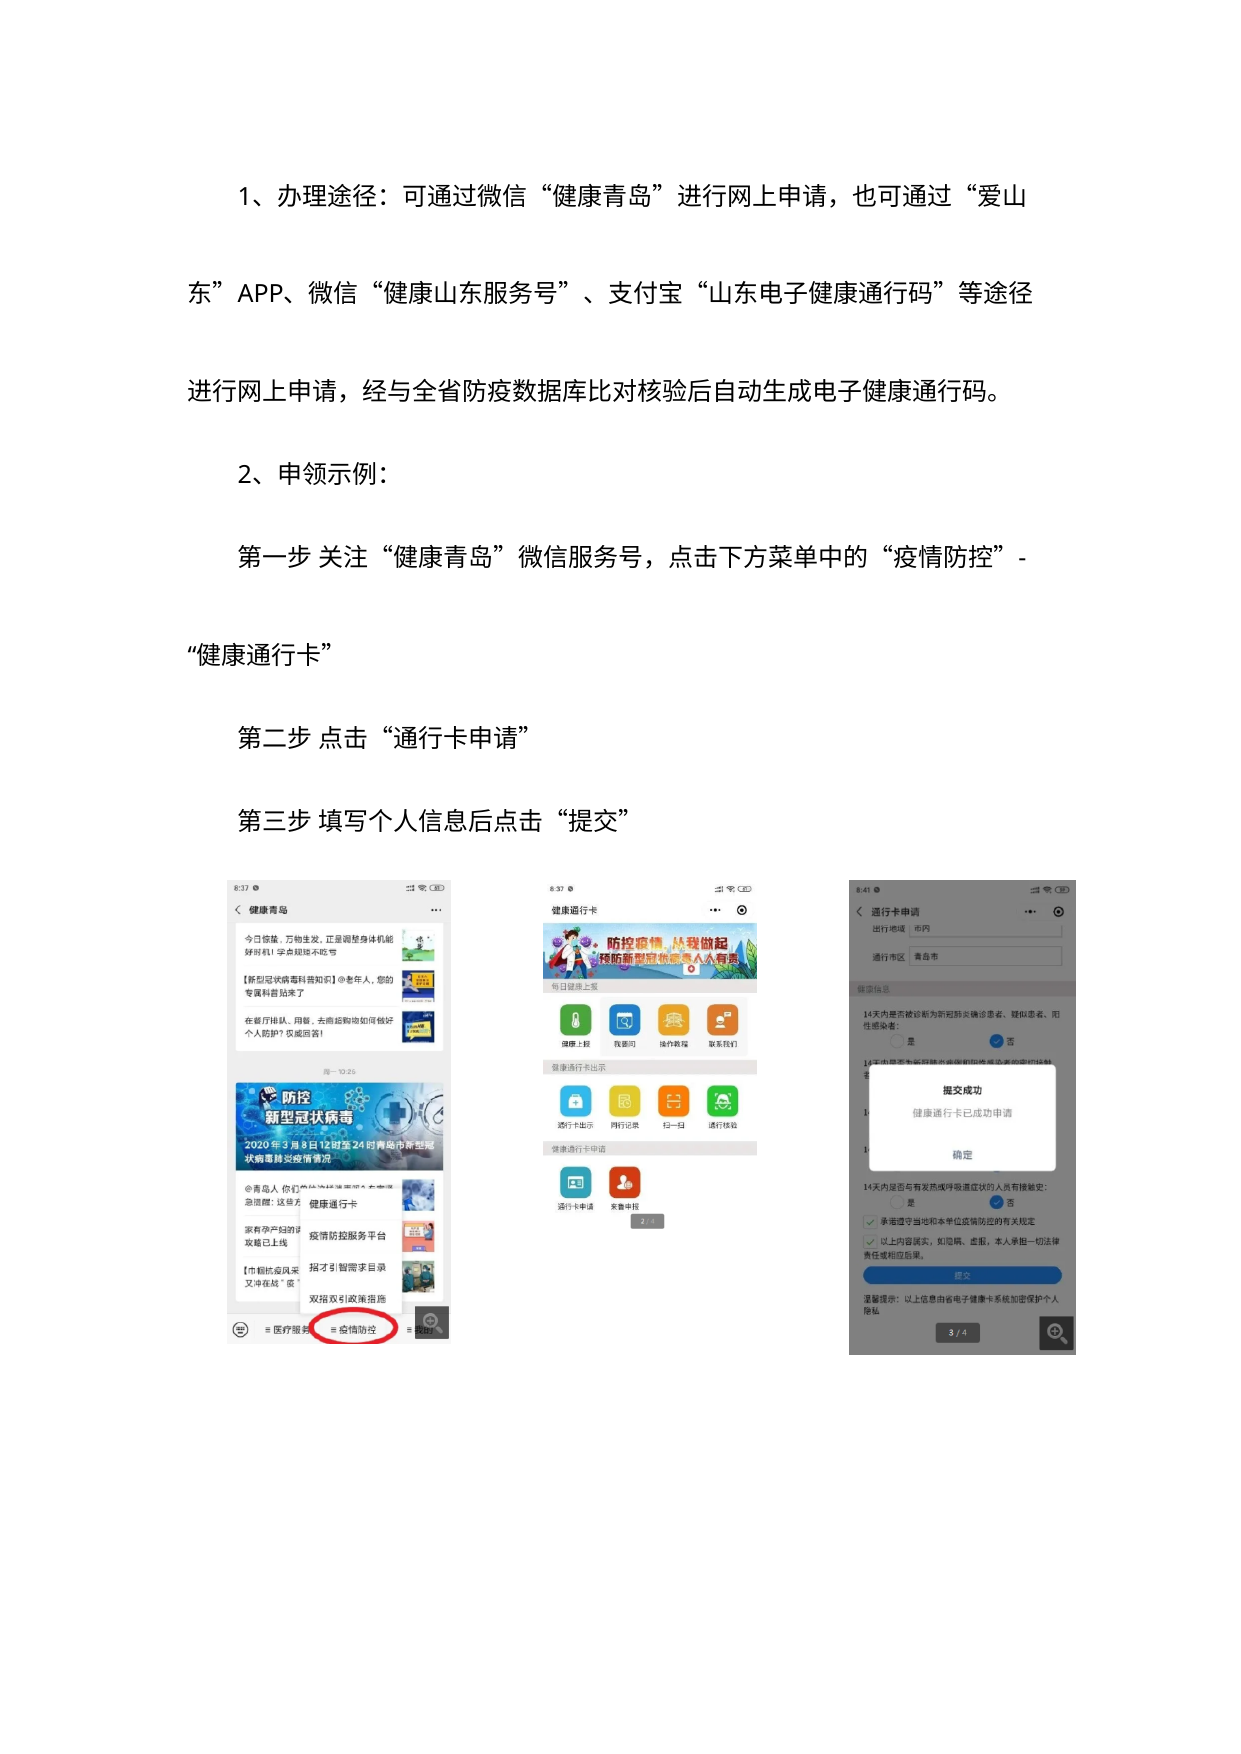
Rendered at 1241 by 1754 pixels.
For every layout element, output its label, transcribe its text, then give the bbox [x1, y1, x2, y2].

text 2、申领示例： [187, 440, 1053, 505]
picture [849, 880, 1076, 1355]
picture [543, 880, 757, 1235]
picture [227, 880, 451, 1344]
text 第一步 关注“健康青岛”微信服务号，点击下方菜单中的“疫情防控”-“健康通行卡” [187, 523, 1053, 686]
text 第三步 填写个人信息后点击“提交” [187, 787, 1053, 852]
text 1、办理途径：可通过微信“健康青岛”进行网上申请，也可通过“爱山东”APP、微信“健康山东服务号”、支付宝“山东电子健康通行码”等途径进行网上申请，经与全省防疫数据库比对核验后自动生成电子健康通行码。 [187, 162, 1053, 422]
text 第二步 点击“通行卡申请” [187, 704, 1053, 769]
